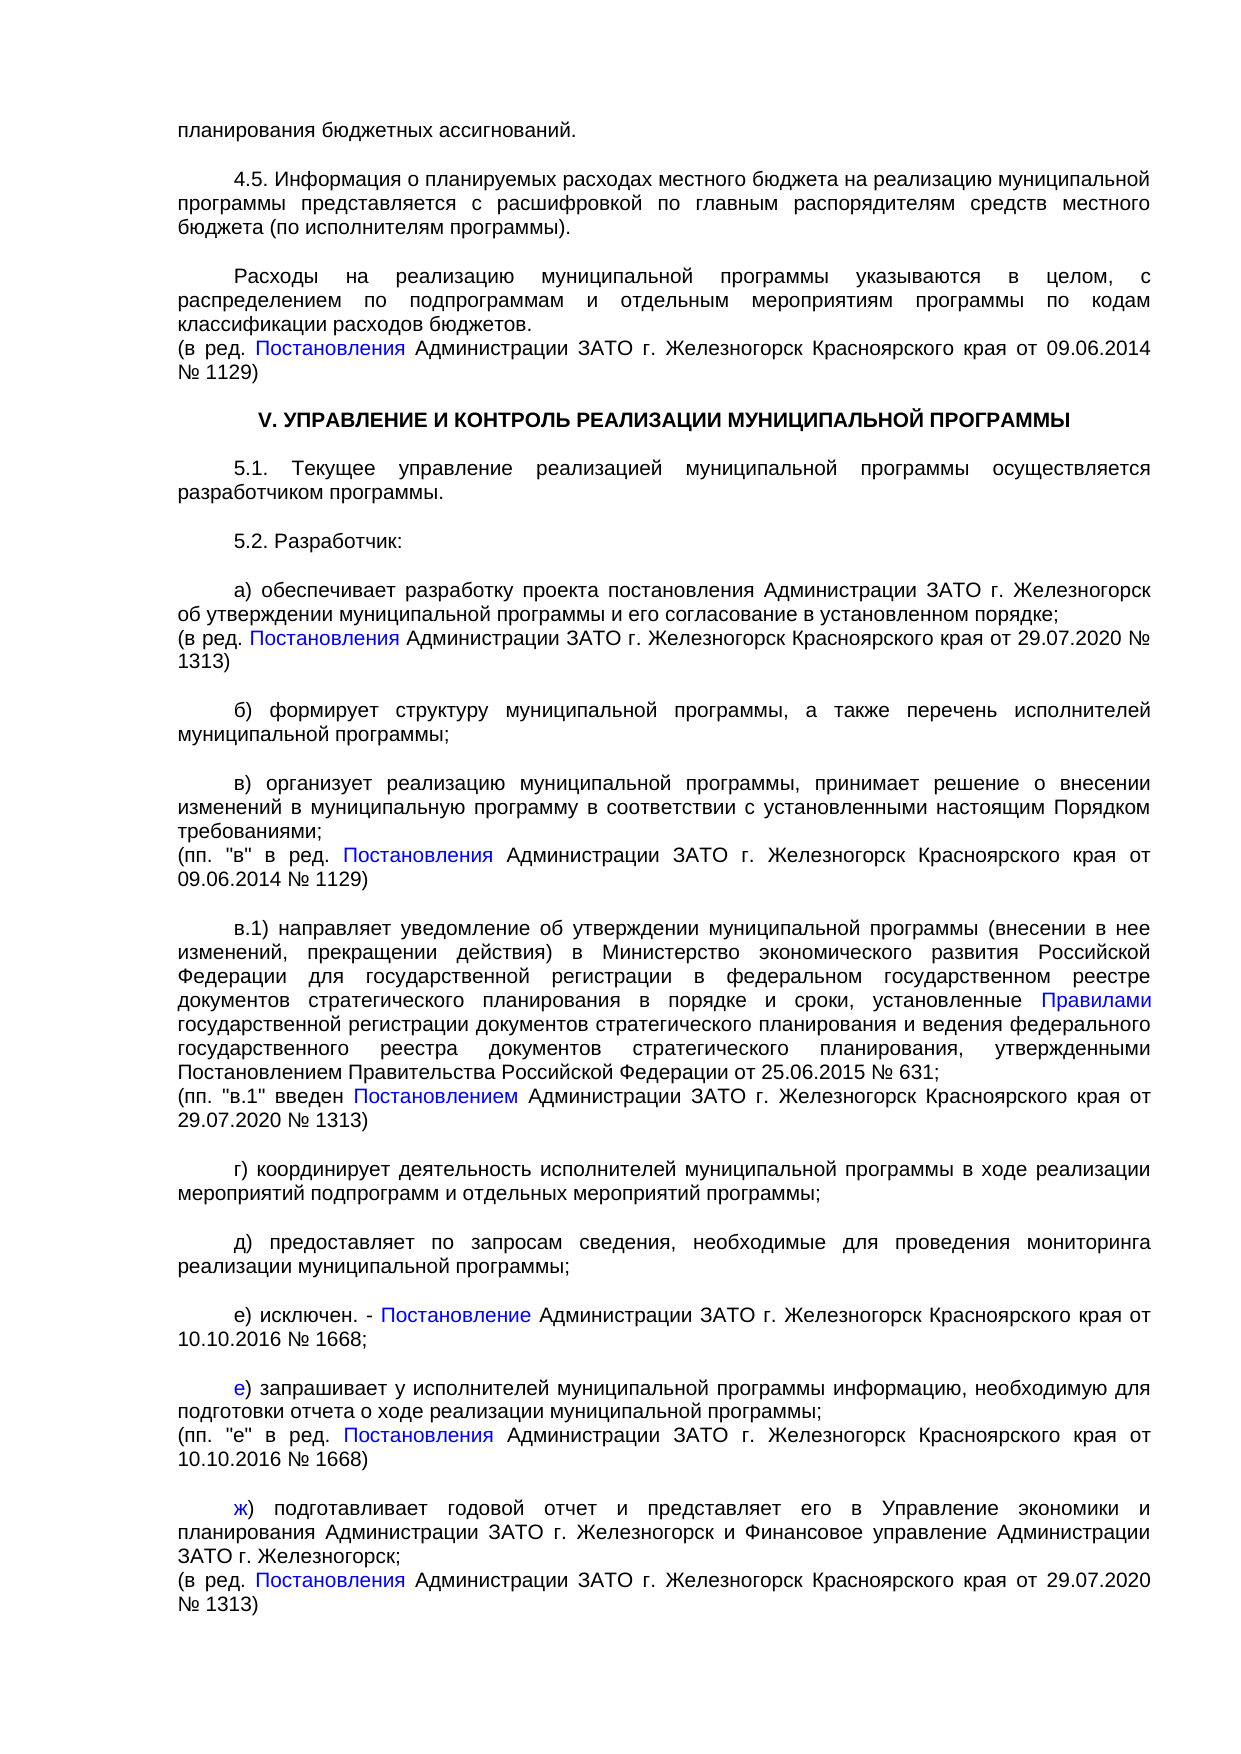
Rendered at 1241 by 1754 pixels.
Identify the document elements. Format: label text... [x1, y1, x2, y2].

text Расходы на реализацию муниципальной программы указываются в целом, с распределением по подпрограммам и отдельным мероприятиям программы по кодам классификации расходов бюджетов. [177, 264, 1152, 336]
text (в ред. Постановления Администрации ЗАТО г. Железногорск Красноярского края от 09.06.2014 № 1129) [177, 336, 1152, 384]
text г) координирует деятельность исполнителей муниципальной программы в ходе реализации мероприятий подпрограмм и отдельных мероприятий программы; [177, 1157, 1152, 1204]
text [177, 118, 1152, 142]
text (в ред. Постановления Администрации ЗАТО г. Железногорск Красноярского края от 29.07.2020 № 1313) [177, 625, 1152, 673]
text 4.5. Информация о планируемых расходах местного бюджета на реализацию муниципальной программы представляется с расшифровкой по главным распорядителям средств местного бюджета (по исполнителям программы). [177, 167, 1152, 239]
text (в ред. Постановления Администрации ЗАТО г. Железногорск Красноярского края от 29.07.2020 № 1313) [177, 1568, 1152, 1616]
text б) формирует структуру муниципальной программы, а также перечень исполнителей муниципальной программы; [177, 698, 1152, 746]
text е) запрашивает у исполнителей муниципальной программы информацию, необходимую для подготовки отчета о ходе реализации муниципальной программы; [177, 1375, 1152, 1423]
text 5.1. Текущее управление реализацией муниципальной программы осуществляется разработчиком программы. [177, 456, 1152, 503]
text (пп. "в" в ред. Постановления Администрации ЗАТО г. Железногорск Красноярского края от 09.06.2014 № 1129) [177, 843, 1152, 891]
text (пп. "в.1" введен Постановлением Администрации ЗАТО г. Железногорск Красноярского края от 29.07.2020 № 1313) [177, 1084, 1152, 1132]
text 5.2. Разработчик: [177, 528, 1152, 552]
title V. УПРАВЛЕНИЕ И КОНТРОЛЬ РЕАЛИЗАЦИИ МУНИЦИПАЛЬНОЙ ПРОГРАММЫ [177, 408, 1152, 432]
text (пп. "е" в ред. Постановления Администрации ЗАТО г. Железногорск Красноярского края от 10.10.2016 № 1668) [177, 1423, 1152, 1471]
text в.1) направляет уведомление об утверждении муниципальной программы (внесении в нее изменений, прекращении действия) в Министерство экономического развития Российской Федерации для государственной регистрации в федеральном государственном реестре документов стратегического планирования в порядке и сроки, установленные Правилами государственной регистрации документов стратегического планирования и ведения федерального государственного реестра документов стратегического планирования, утвержденными Постановлением Правительства Российской Федерации от 25.06.2015 № 631; [177, 916, 1152, 1084]
text ж) подготавливает годовой отчет и представляет его в Управление экономики и планирования Администрации ЗАТО г. Железногорск и Финансовое управление Администрации ЗАТО г. Железногорск; [177, 1496, 1152, 1568]
text д) предоставляет по запросам сведения, необходимые для проведения мониторинга реализации муниципальной программы; [177, 1229, 1152, 1277]
text а) обеспечивает разработку проекта постановления Администрации ЗАТО г. Железногорск об утверждении муниципальной программы и его согласование в установленном порядке; [177, 577, 1152, 625]
text в) организует реализацию муниципальной программы, принимает решение о внесении изменений в муниципальную программу в соответствии с установленными настоящим Порядком требованиями; [177, 771, 1152, 843]
text е) исключен. - Постановление Администрации ЗАТО г. Железногорск Красноярского края от 10.10.2016 № 1668; [177, 1302, 1152, 1350]
